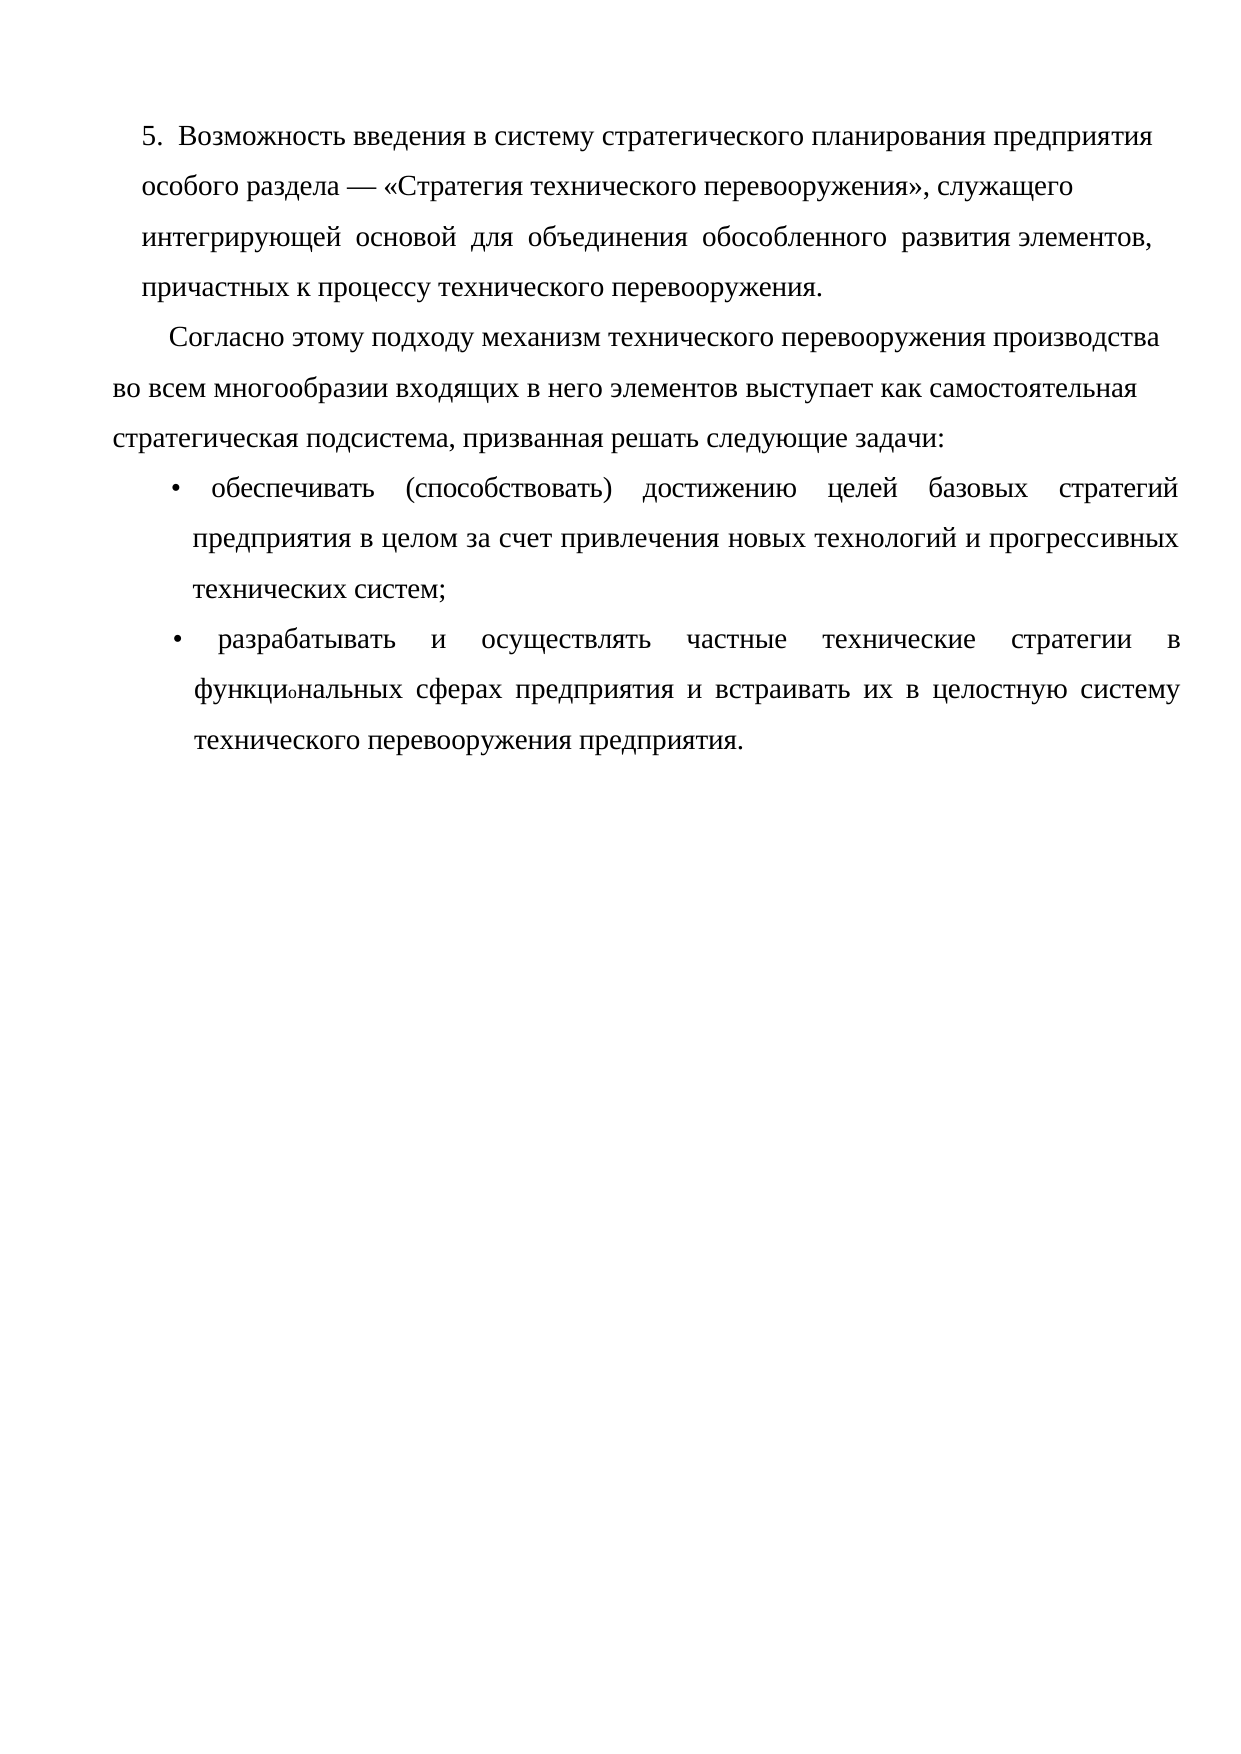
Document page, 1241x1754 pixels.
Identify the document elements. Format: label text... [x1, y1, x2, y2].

text 5. Возможность введения в систему стратегического планирования предприятия особого раздела — «Стратегия технического перевооружения», служащего интегрирующей основой для объединения обособленного развития элементов, причастных к процессу технического перевооружения. [141, 118, 1181, 303]
text • обеспечивать (способствовать) достижению целей базовых стратегий предприятия в целом за счет привлечения новых технологий и прогрессивных технических систем; [171, 470, 1179, 604]
text Согласно этому подходу механизм технического перевооружения производства во всем многообразии входящих в него элементов выступает как самостоятельная стратегическая подсистема, призванная решать следующие задачи: [112, 319, 1181, 453]
text • разрабатывать и осуществлять частные технические стратегии в функциональных сферах предприятия и встраивать их в целостную систему технического перевооружения предприятия. [172, 621, 1181, 755]
